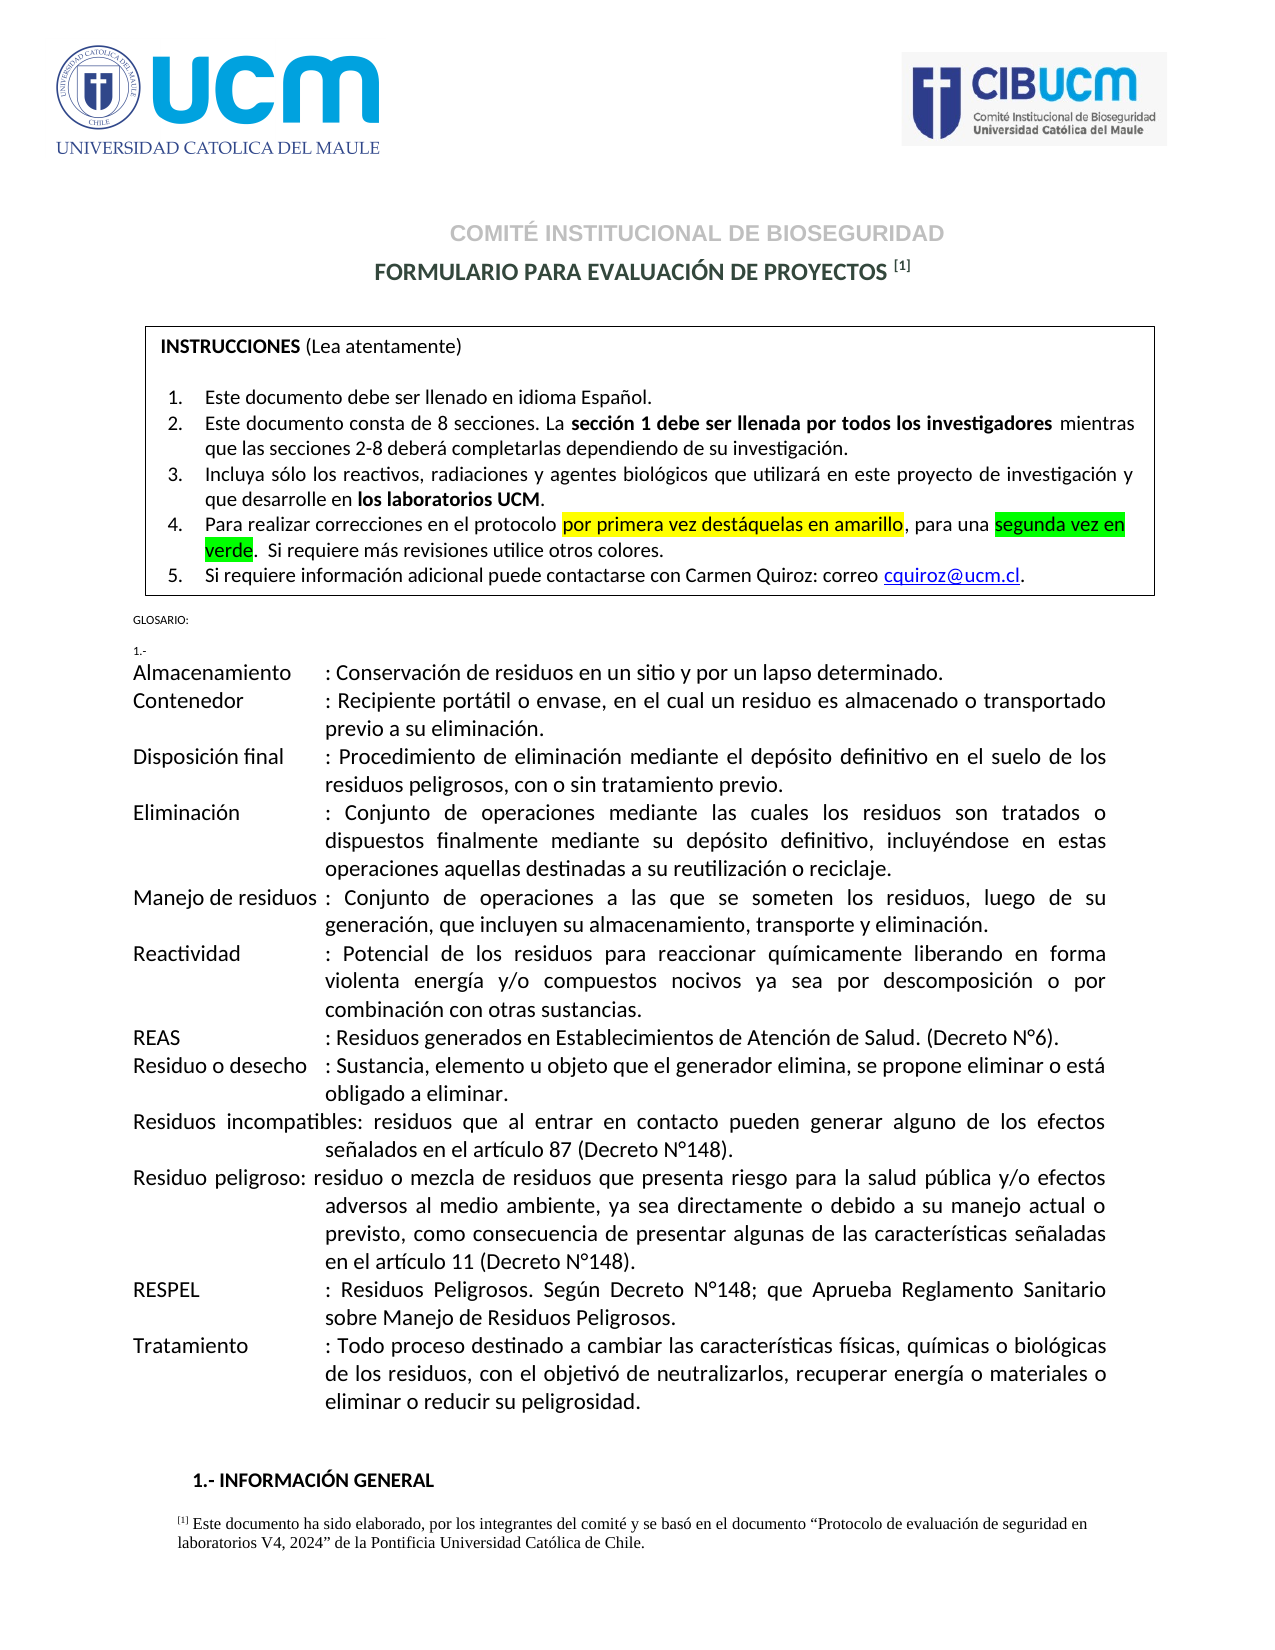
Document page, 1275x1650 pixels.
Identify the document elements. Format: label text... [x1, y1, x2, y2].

text REAS : Residuos generados en Establecimientos de Atención de Salud. (Decreto N°6). [133, 1023, 1107, 1051]
text Disposición final : Procedimiento de eliminación mediante el depósito definitivo en el suelo de los residuos peligrosos, con o sin tratamiento previo. [133, 742, 1107, 798]
text Eliminación : Conjunto de operaciones mediante las cuales los residuos son tratados o dispuestos finalmente mediante su depósito definitivo, incluyéndose en estas operaciones aquellas destinadas a su reutilización o reciclaje. [133, 798, 1107, 883]
picture [901, 52, 1168, 146]
text Manejo de residuos : Conjunto de operaciones a las que se someten los residuos, luego de su generación, que incluyen su almacenamiento, transporte y eliminación. [133, 883, 1107, 939]
text 1.- INFORMACIÓN GENERAL [192, 1467, 1107, 1493]
text FORMULARIO PARA EVALUACIÓN DE PROYECTOS [1] [177, 256, 1107, 287]
picture [45, 38, 386, 158]
text Reactividad : Potencial de los residuos para reaccionar químicamente liberando en forma violenta energía y/o compuestos nocivos ya sea por descomposición o por combinación con otras sustancias. [133, 939, 1107, 1023]
text Tratamiento : Todo proceso destinado a cambiar las características físicas, químicas o biológicas de los residuos, con el objetivó de neutralizarlos, recuperar energía o materiales o eliminar o reducir su peligrosidad. [133, 1331, 1107, 1415]
text RESPEL : Residuos Peligrosos. Según Decreto N°148; que Aprueba Reglamento Sanitario sobre Manejo de Residuos Peligrosos. [133, 1275, 1107, 1331]
text Almacenamiento : Conservación de residuos en un sitio y por un lapso determinado. [133, 658, 1107, 686]
text 1.- [133, 643, 1107, 658]
text Residuo peligroso: residuo o mezcla de residuos que presenta riesgo para la salud pública y/o efectos adversos al medio ambiente, ya sea directamente o debido a su manejo actual o previsto, como consecuencia de presentar algunas de las características señaladas en el artículo 11 (Decreto N°148). [133, 1163, 1107, 1275]
text GLOSARIO: [133, 612, 1107, 628]
text Residuo o desecho : Sustancia, elemento u objeto que el generador elimina, se propone eliminar o está obligado a eliminar. [133, 1051, 1107, 1107]
text Residuos incompatibles: residuos que al entrar en contacto pueden generar alguno de los efectos señalados en el artículo 87 (Decreto N°148). [133, 1107, 1107, 1163]
text Contenedor : Recipiente portátil o envase, en el cual un residuo es almacenado o transportado previo a su eliminación. [133, 686, 1107, 742]
